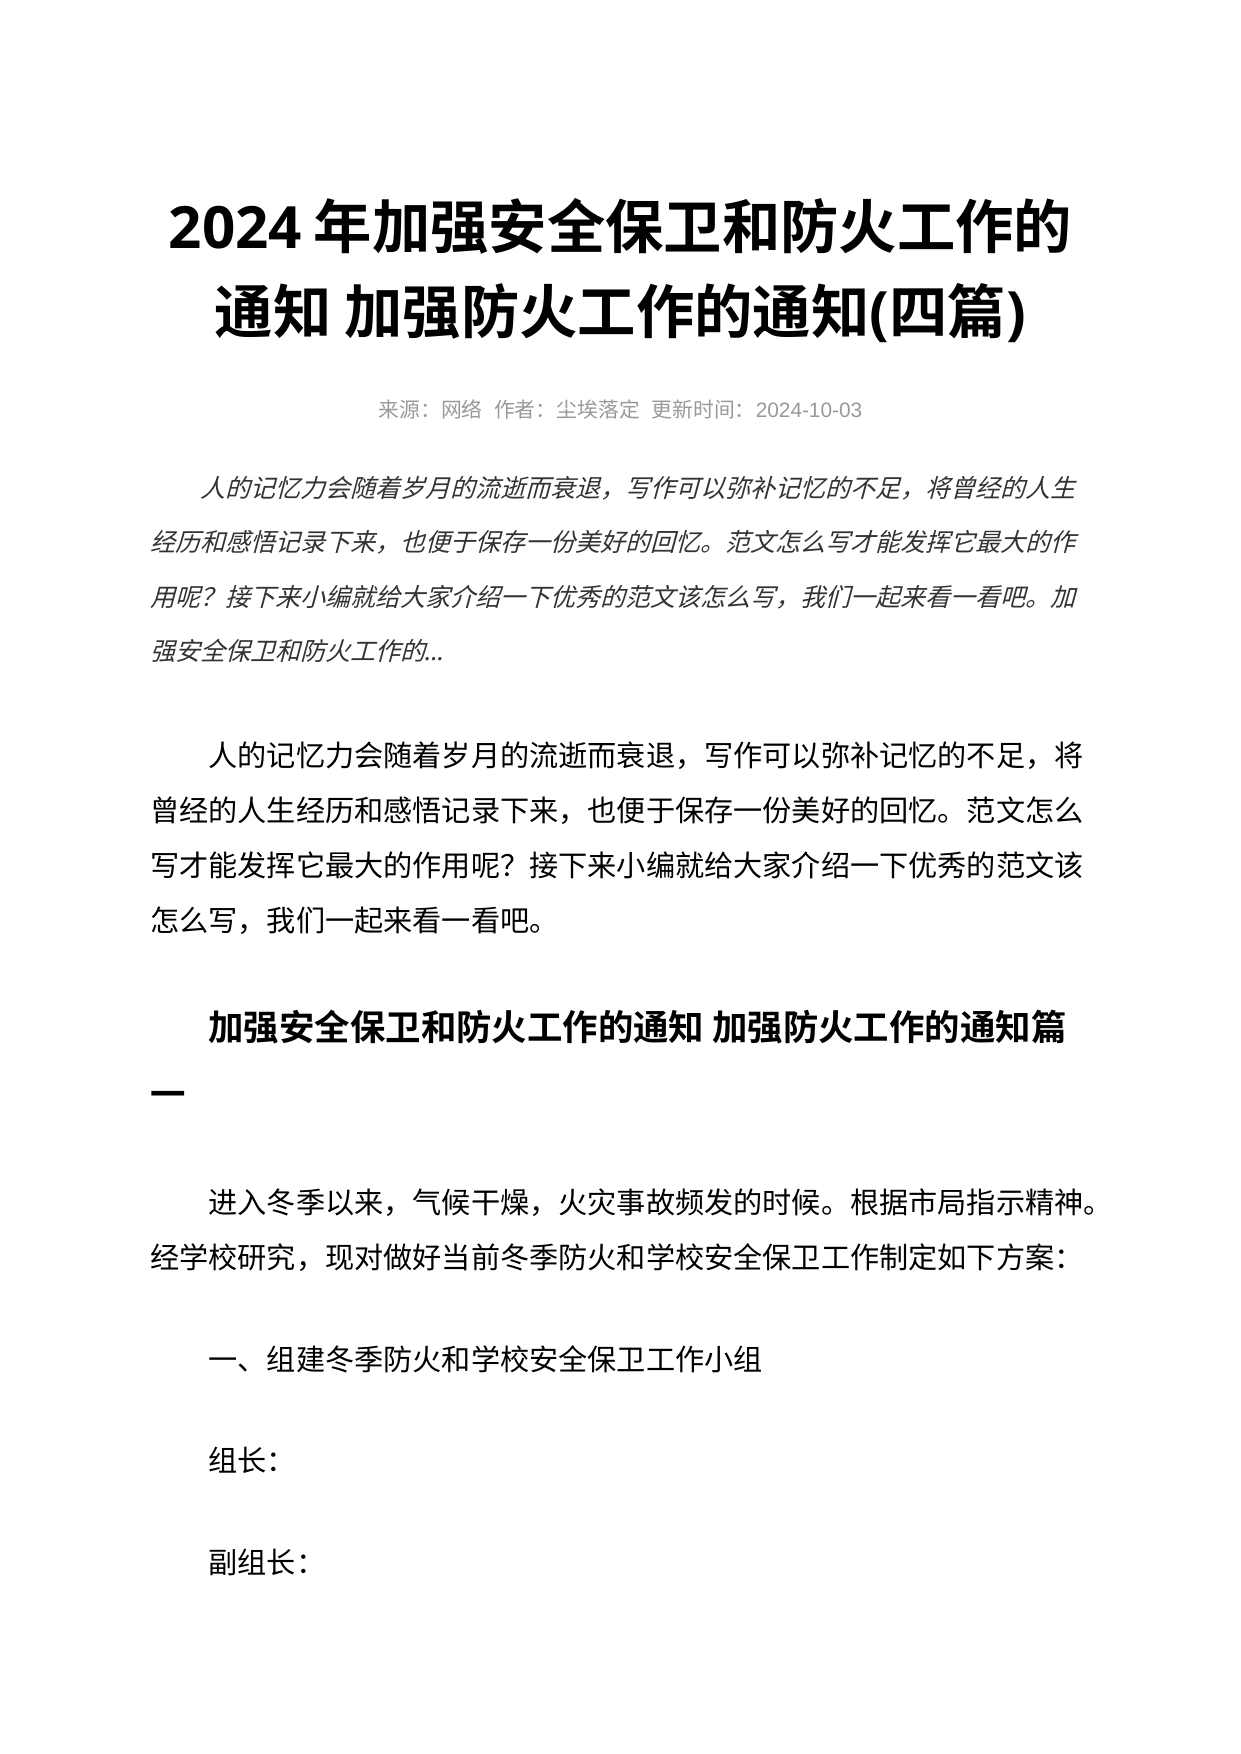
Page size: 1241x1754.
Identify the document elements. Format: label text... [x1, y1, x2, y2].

subtitle 2024年加强安全保卫和防火工作的通知 加强防火工作的通知(四篇) [150, 181, 1090, 351]
text 进入冬季以来，气候干燥，火灾事故频发的时候。根据市局指示精神。经学校研究，现对做好当前冬季防火和学校安全保卫工作制定如下方案： [150, 1179, 1090, 1277]
text 来源：网络 作者：尘埃落定 更新时间：2024-10-03 [150, 398, 1090, 422]
text 副组长： [150, 1539, 1090, 1582]
text 加强安全保卫和防火工作的通知 加强防火工作的通知篇一 [150, 999, 1090, 1117]
text 一、组建冬季防火和学校安全保卫工作小组 [150, 1336, 1090, 1378]
text 组长： [150, 1438, 1090, 1480]
text 人的记忆力会随着岁月的流逝而衰退，写作可以弥补记忆的不足，将曾经的人生经历和感悟记录下来，也便于保存一份美好的回忆。范文怎么写才能发挥它最大的作用呢？接下来小编就给大家介绍一下优秀的范文该怎么写，我们一起来看一看吧。加强安全保卫和防火工作的... [150, 468, 1090, 668]
text 人的记忆力会随着岁月的流逝而衰退，写作可以弥补记忆的不足，将曾经的人生经历和感悟记录下来，也便于保存一份美好的回忆。范文怎么写才能发挥它最大的作用呢？接下来小编就给大家介绍一下优秀的范文该怎么写，我们一起来看一看吧。 [150, 733, 1090, 940]
